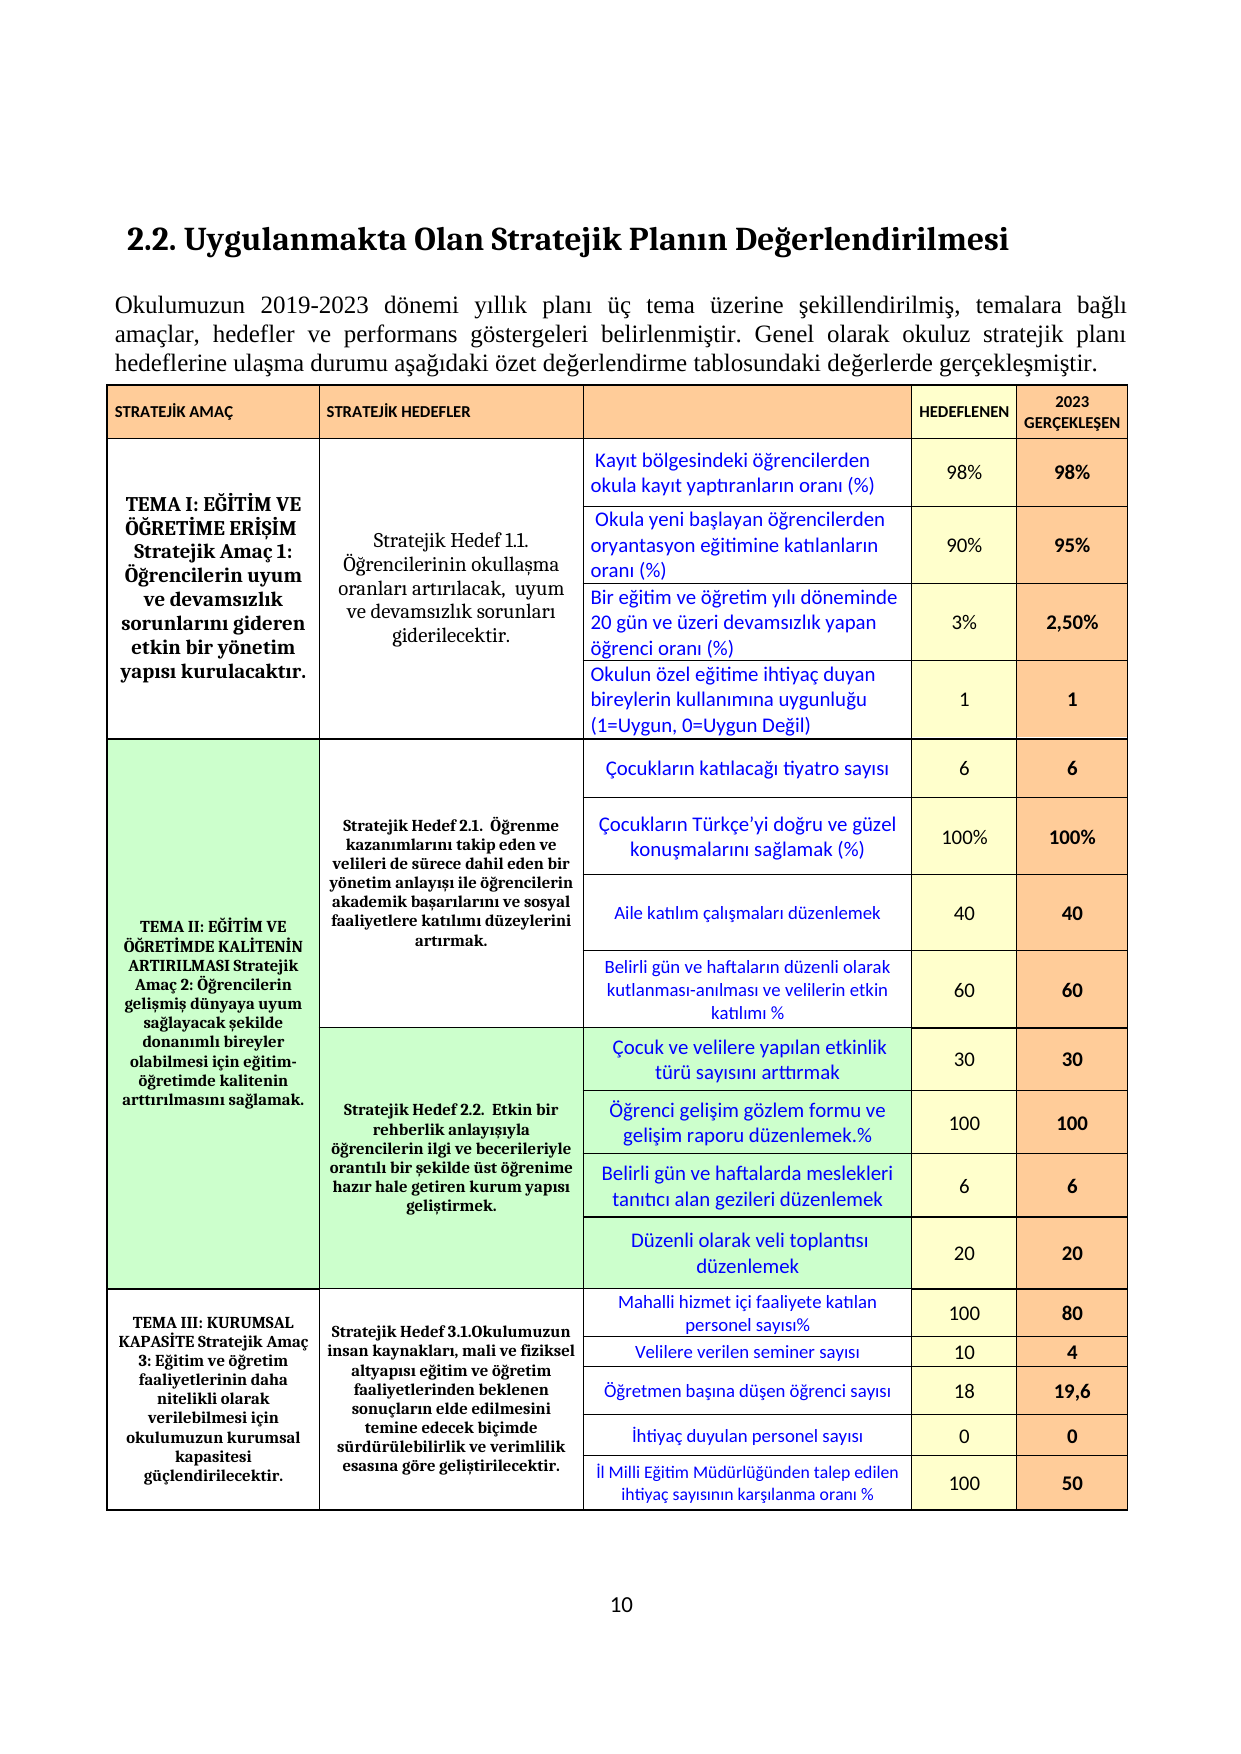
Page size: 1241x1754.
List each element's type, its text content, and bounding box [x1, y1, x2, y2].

table_cell Çocukların Türkçe’yi doğru ve güzel konuşmalarını sağlamak (%) [584, 798, 911, 874]
table_header STRATEJİK HEDEFLER [320, 386, 583, 438]
text Okulumuzun 2019-2023 dönemi yıllık planı üç tema üzerine şekillendirilmiş, temalara bağlı amaçlar, hedefler ve performans göstergeleri belirlenmiştir. Genel olarak okuluz stratejik planı hedeflerine ulaşma durumu aşağıdaki özet değerlendirme tablosundaki değerlerde gerçekleşmiştir. [114, 290, 1128, 376]
table_cell 95% [1017, 507, 1127, 583]
table_cell Belirli gün ve haftaların düzenli olarak kutlanması-anılması ve velilerin etkin katılımı % [584, 951, 911, 1027]
table_cell 1 [912, 661, 1016, 737]
table_cell 0 [912, 1415, 1016, 1455]
table_cell Bir eğitim ve öğretim yılı döneminde 20 gün ve üzeri devamsızlık yapan öğrenci oranı (%) [584, 584, 911, 660]
table_cell Okula yeni başlayan öğrencilerden oryantasyon eğitimine katılanların oranı (%) [584, 507, 911, 583]
table_cell 98% [912, 439, 1016, 506]
table_cell 80 [1017, 1290, 1127, 1336]
table_cell 20 [1017, 1218, 1127, 1288]
table_cell 100 [1017, 1091, 1127, 1153]
table_cell 50 [1017, 1456, 1127, 1509]
table_cell 100 [912, 1456, 1016, 1509]
table_cell 18 [912, 1367, 1016, 1414]
table_cell Velilere verilen seminer sayısı [584, 1337, 911, 1366]
table_cell 19,6 [1017, 1367, 1127, 1414]
table_cell Stratejik Hedef 3.1.Okulumuzun insan kaynakları, mali ve fiziksel altyapısı eğitim ve öğretim faaliyetlerinden beklenen sonuçların elde edilmesini temine edecek biçimde sürdürülebilirlik ve verimlilik esasına göre geliştirilecektir. [320, 1289, 583, 1509]
table_cell Stratejik Hedef 2.2. Etkin bir rehberlik anlayışıyla öğrencilerin ilgi ve becerileriyle orantılı bir şekilde üst öğrenime hazır hale getiren kurum yapısı geliştirmek. [320, 1028, 583, 1288]
table_cell TEMA II: EĞİTİM VE ÖĞRETİMDE KALİTENİN ARTIRILMASI Stratejik Amaç 2: Öğrencilerin gelişmiş dünyaya uyum sağlayacak şekilde donanımlı bireyler olabilmesi için eğitim-öğretimde kalitenin arttırılmasını sağlamak. [108, 740, 319, 1288]
table_cell 0 [1017, 1415, 1127, 1455]
table_cell 100 [912, 1290, 1016, 1336]
table_cell 6 [1017, 1154, 1127, 1216]
table_cell Stratejik Hedef 1.1. Öğrencilerinin okullaşma oranları artırılacak, uyum ve devamsızlık sorunları giderilecektir. [320, 439, 583, 737]
table_cell 100% [1017, 798, 1127, 874]
text 2.2. Uygulanmakta Olan Stratejik Planın Değerlendirilmesi [127, 220, 1121, 258]
table_cell Mahalli hizmet içi faaliyete katılan personel sayısı% [584, 1289, 911, 1336]
table_cell 30 [1017, 1029, 1127, 1090]
table_cell Stratejik Hedef 2.1. Öğrenme kazanımlarını takip eden ve velileri de sürece dahil eden bir yönetim anlayışı ile öğrencilerin akademik başarılarını ve sosyal faaliyetlere katılımı düzeylerini artırmak. [320, 740, 583, 1027]
table_cell Okulun özel eğitime ihtiyaç duyan bireylerin kullanımına uygunluğu (1=Uygun, 0=Uygun Değil) [584, 661, 911, 737]
table_cell 20 [912, 1218, 1016, 1288]
table_cell 40 [912, 875, 1016, 950]
table_cell 30 [912, 1029, 1016, 1090]
table_cell 60 [1017, 951, 1127, 1027]
table_cell 4 [1017, 1337, 1127, 1366]
table_cell 60 [912, 951, 1016, 1027]
table_cell Aile katılım çalışmaları düzenlemek [584, 875, 911, 950]
table_cell İl Milli Eğitim Müdürlüğünden talep edilen ihtiyaç sayısının karşılanma oranı % [584, 1456, 911, 1509]
table_header [584, 386, 911, 438]
table_cell Öğrenci gelişim gözlem formu ve gelişim raporu düzenlemek.% [584, 1091, 911, 1153]
table_cell 3% [912, 584, 1016, 660]
table_cell Belirli gün ve haftalarda meslekleri tanıtıcı alan gezileri düzenlemek [584, 1154, 911, 1216]
table_cell Düzenli olarak veli toplantısı düzenlemek [584, 1218, 911, 1288]
table_cell Çocukların katılacağı tiyatro sayısı [584, 740, 911, 797]
table_cell Kayıt bölgesindeki öğrencilerden okula kayıt yaptıranların oranı (%) [584, 439, 911, 506]
table_cell Çocuk ve velilere yapılan etkinlik türü sayısını arttırmak [584, 1028, 911, 1090]
table_header HEDEFLENEN [912, 386, 1016, 438]
table_cell TEMA III: KURUMSAL KAPASİTE Stratejik Amaç 3: Eğitim ve öğretim faaliyetlerinin daha nitelikli olarak verilebilmesi için okulumuzun kurumsal kapasitesi güçlendirilecektir. [108, 1290, 319, 1509]
table_cell 10 [912, 1337, 1016, 1366]
table_cell 90% [912, 507, 1016, 583]
table_cell Öğretmen başına düşen öğrenci sayısı [584, 1367, 911, 1414]
table_cell 6 [1017, 740, 1127, 797]
table_cell 40 [1017, 875, 1127, 950]
table_header STRATEJİK AMAÇ [108, 386, 319, 438]
table_cell 98% [1017, 439, 1127, 506]
table_cell 6 [912, 740, 1016, 797]
table_header 2023 GERÇEKLEŞEN [1017, 386, 1127, 438]
table_cell 100% [912, 798, 1016, 874]
table_cell 1 [1017, 661, 1127, 737]
table_cell İhtiyaç duyulan personel sayısı [584, 1415, 911, 1455]
table_cell 6 [912, 1154, 1016, 1216]
table_cell 100 [912, 1091, 1016, 1153]
table_cell 2,50% [1017, 584, 1127, 660]
table_cell TEMA I: EĞİTİM VE ÖĞRETİME ERİŞİM Stratejik Amaç 1: Öğrencilerin uyum ve devamsızlık sorunlarını gideren etkin bir yönetim yapısı kurulacaktır. [108, 439, 319, 737]
